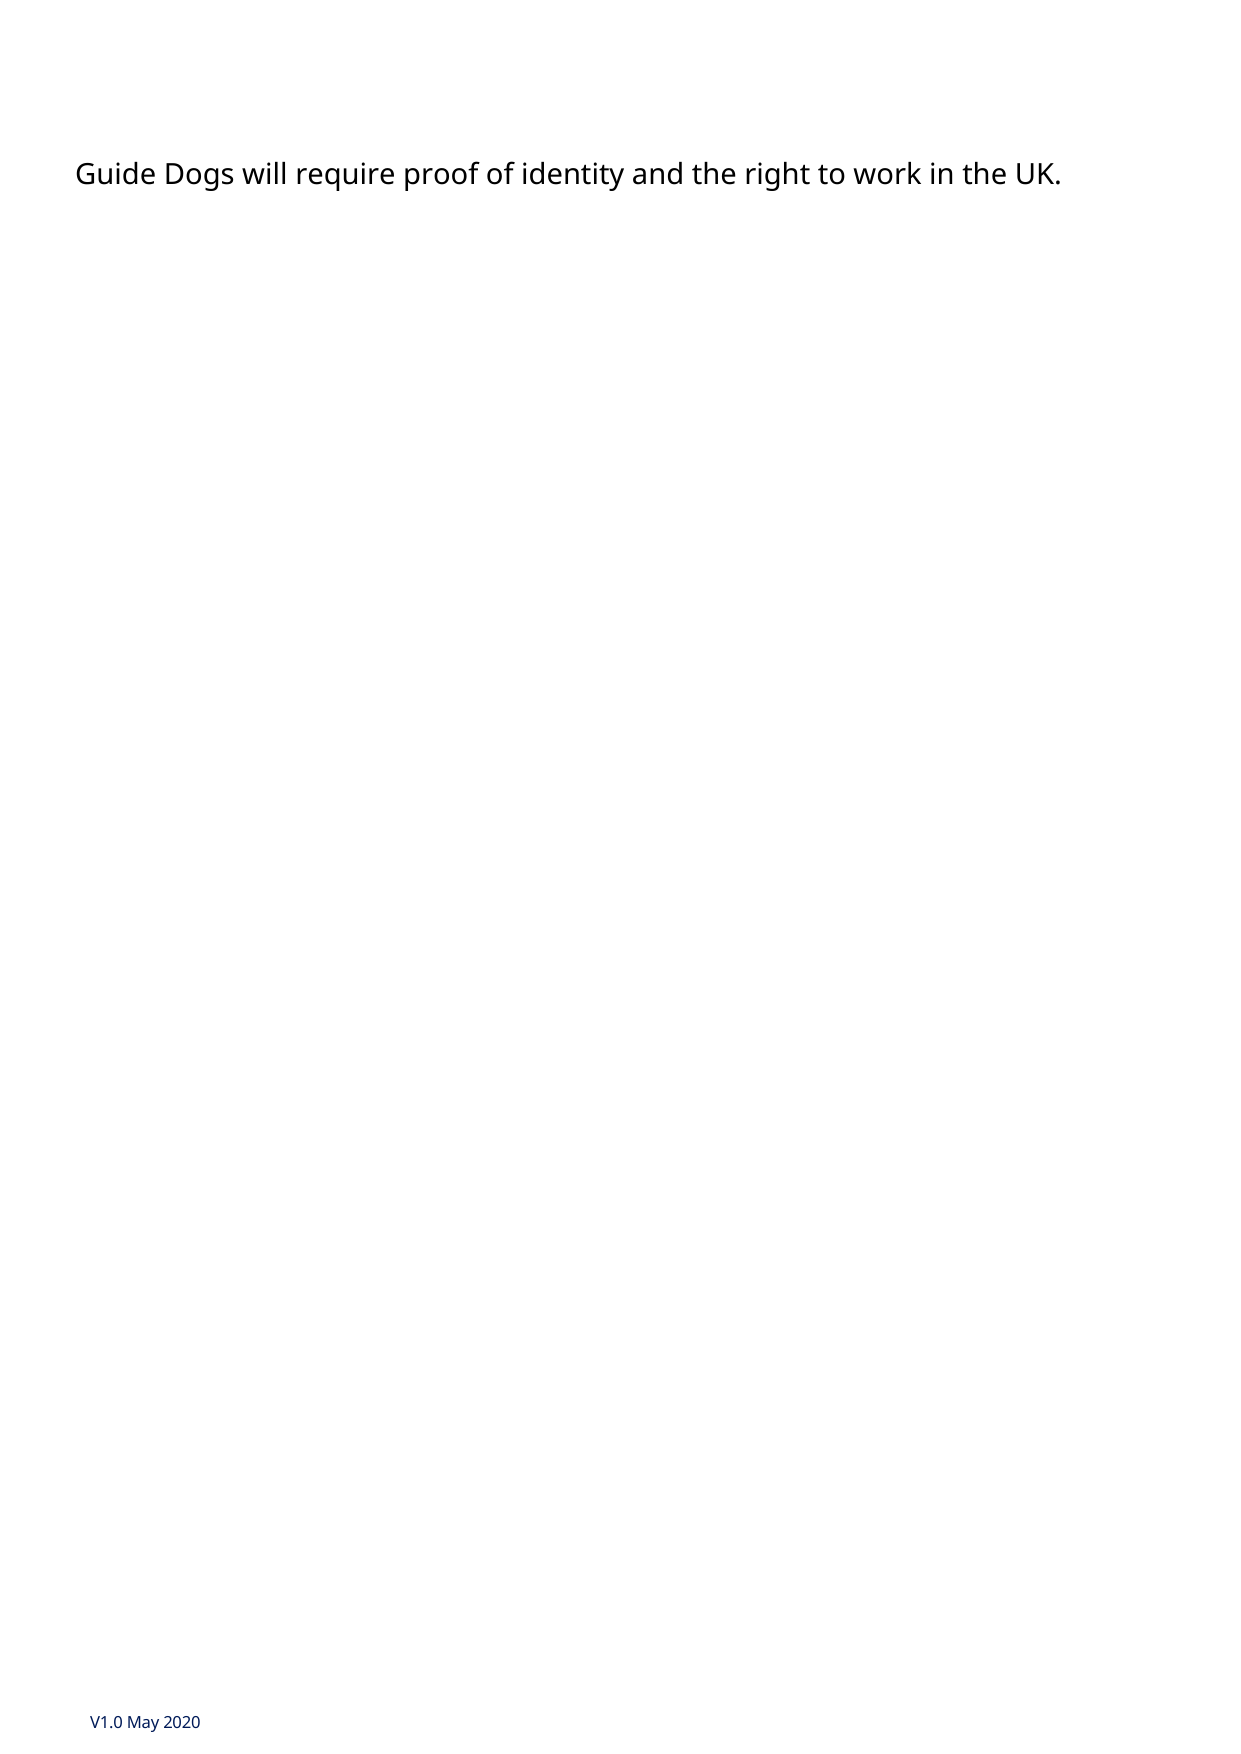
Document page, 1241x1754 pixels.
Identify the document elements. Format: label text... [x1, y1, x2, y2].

text Guide Dogs will require proof of identity and the right to work in the UK. [75, 153, 1165, 193]
